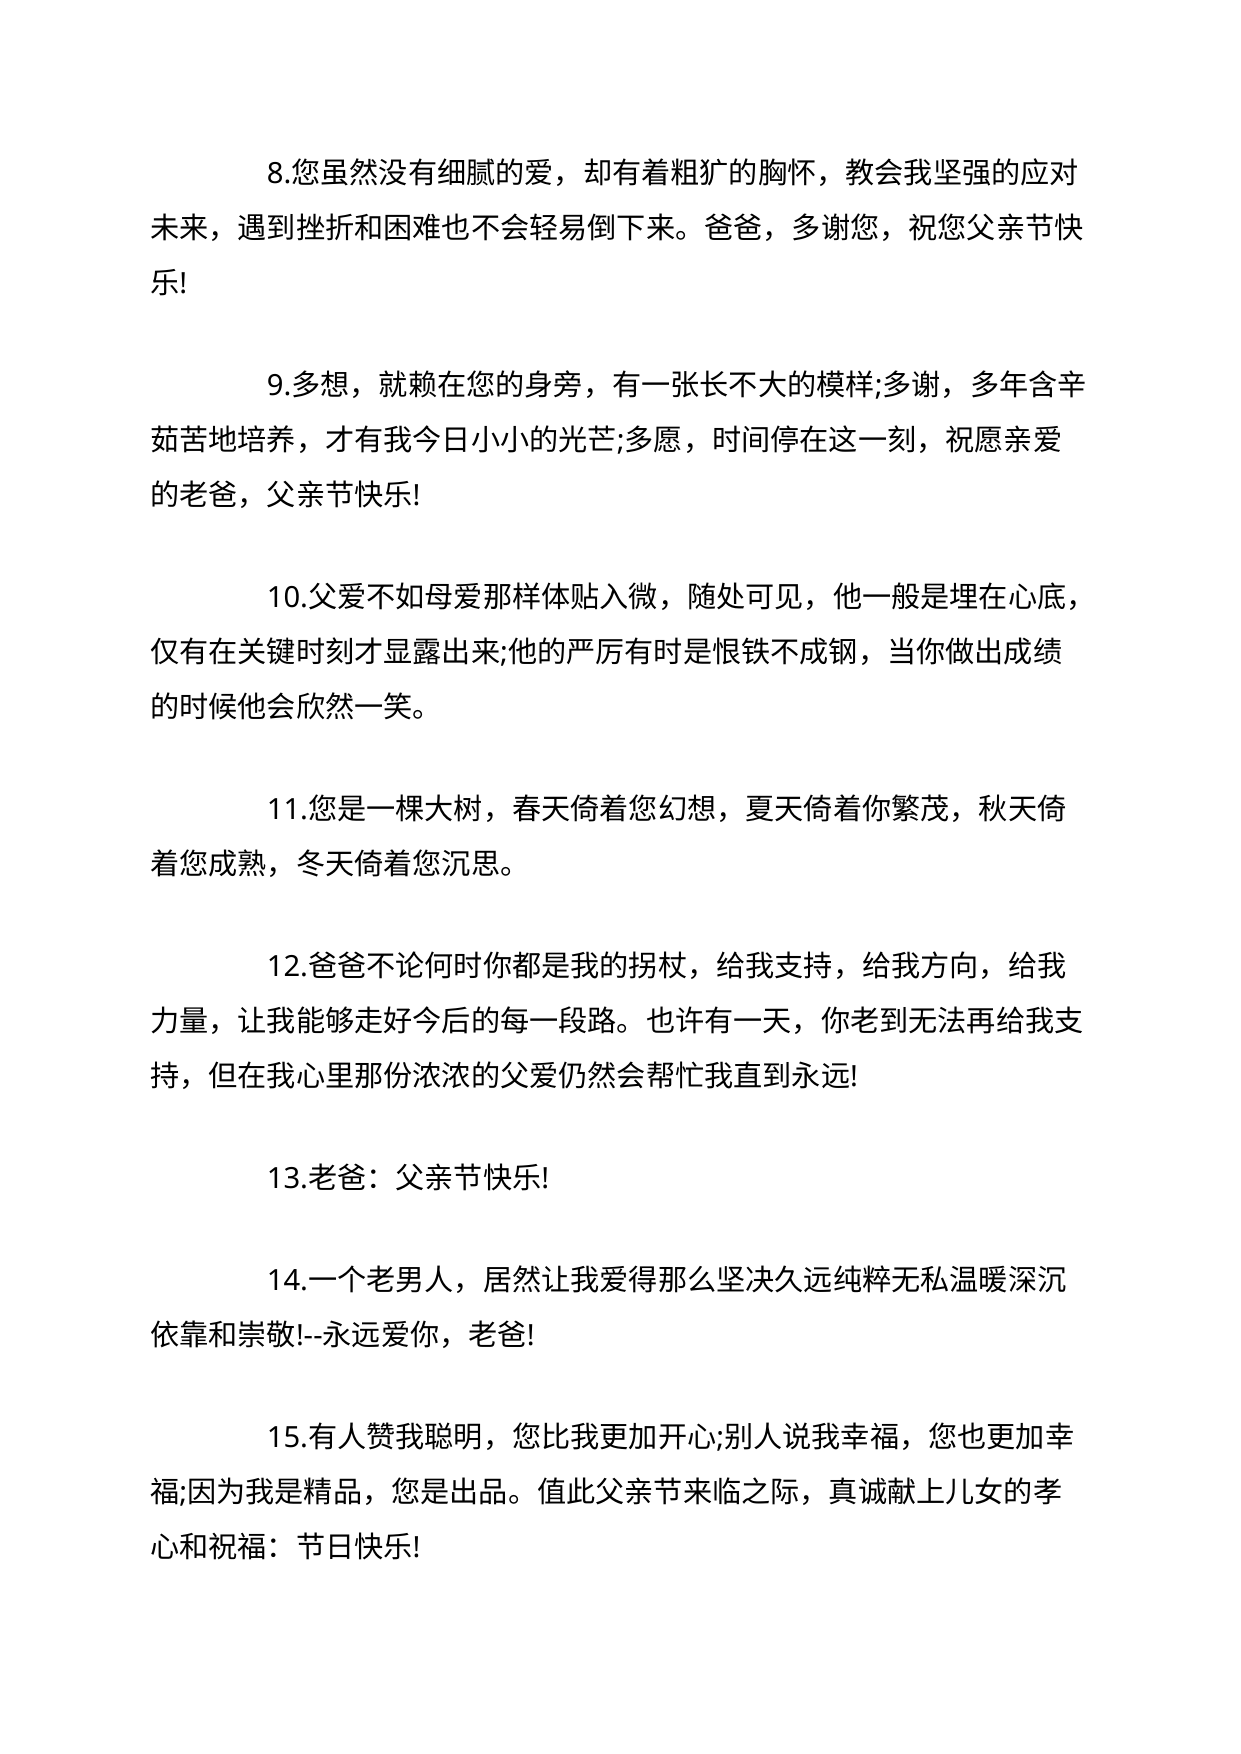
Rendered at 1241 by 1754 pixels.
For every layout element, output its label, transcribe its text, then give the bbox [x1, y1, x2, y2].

text 10.父爱不如母爱那样体贴入微，随处可见，他一般是埋在心底，仅有在关键时刻才显露出来;他的严厉有时是恨铁不成钢，当你做出成绩的时候他会欣然一笑。 [150, 574, 1090, 726]
text 9.多想，就赖在您的身旁，有一张长不大的模样;多谢，多年含辛茹苦地培养，才有我今日小小的光芒;多愿，时间停在这一刻，祝愿亲爱的老爸，父亲节快乐! [150, 362, 1090, 514]
text 11.您是一棵大树，春天倚着您幻想，夏天倚着你繁茂，秋天倚着您成熟，冬天倚着您沉思。 [150, 786, 1090, 883]
text 15.有人赞我聪明，您比我更加开心;别人说我幸福，您也更加幸福;因为我是精品，您是出品。值此父亲节来临之际，真诚献上儿女的孝心和祝福：节日快乐! [150, 1413, 1090, 1566]
text 8.您虽然没有细腻的爱，却有着粗犷的胸怀，教会我坚强的应对未来，遇到挫折和困难也不会轻易倒下来。爸爸，多谢您，祝您父亲节快乐! [150, 150, 1090, 302]
text 12.爸爸不论何时你都是我的拐杖，给我支持，给我方向，给我力量，让我能够走好今后的每一段路。也许有一天，你老到无法再给我支持，但在我心里那份浓浓的父爱仍然会帮忙我直到永远! [150, 942, 1090, 1095]
text 14.一个老男人，居然让我爱得那么坚决久远纯粹无私温暖深沉依靠和崇敬!--永远爱你，老爸! [150, 1256, 1090, 1354]
text 13.老爸：父亲节快乐! [150, 1154, 1090, 1197]
